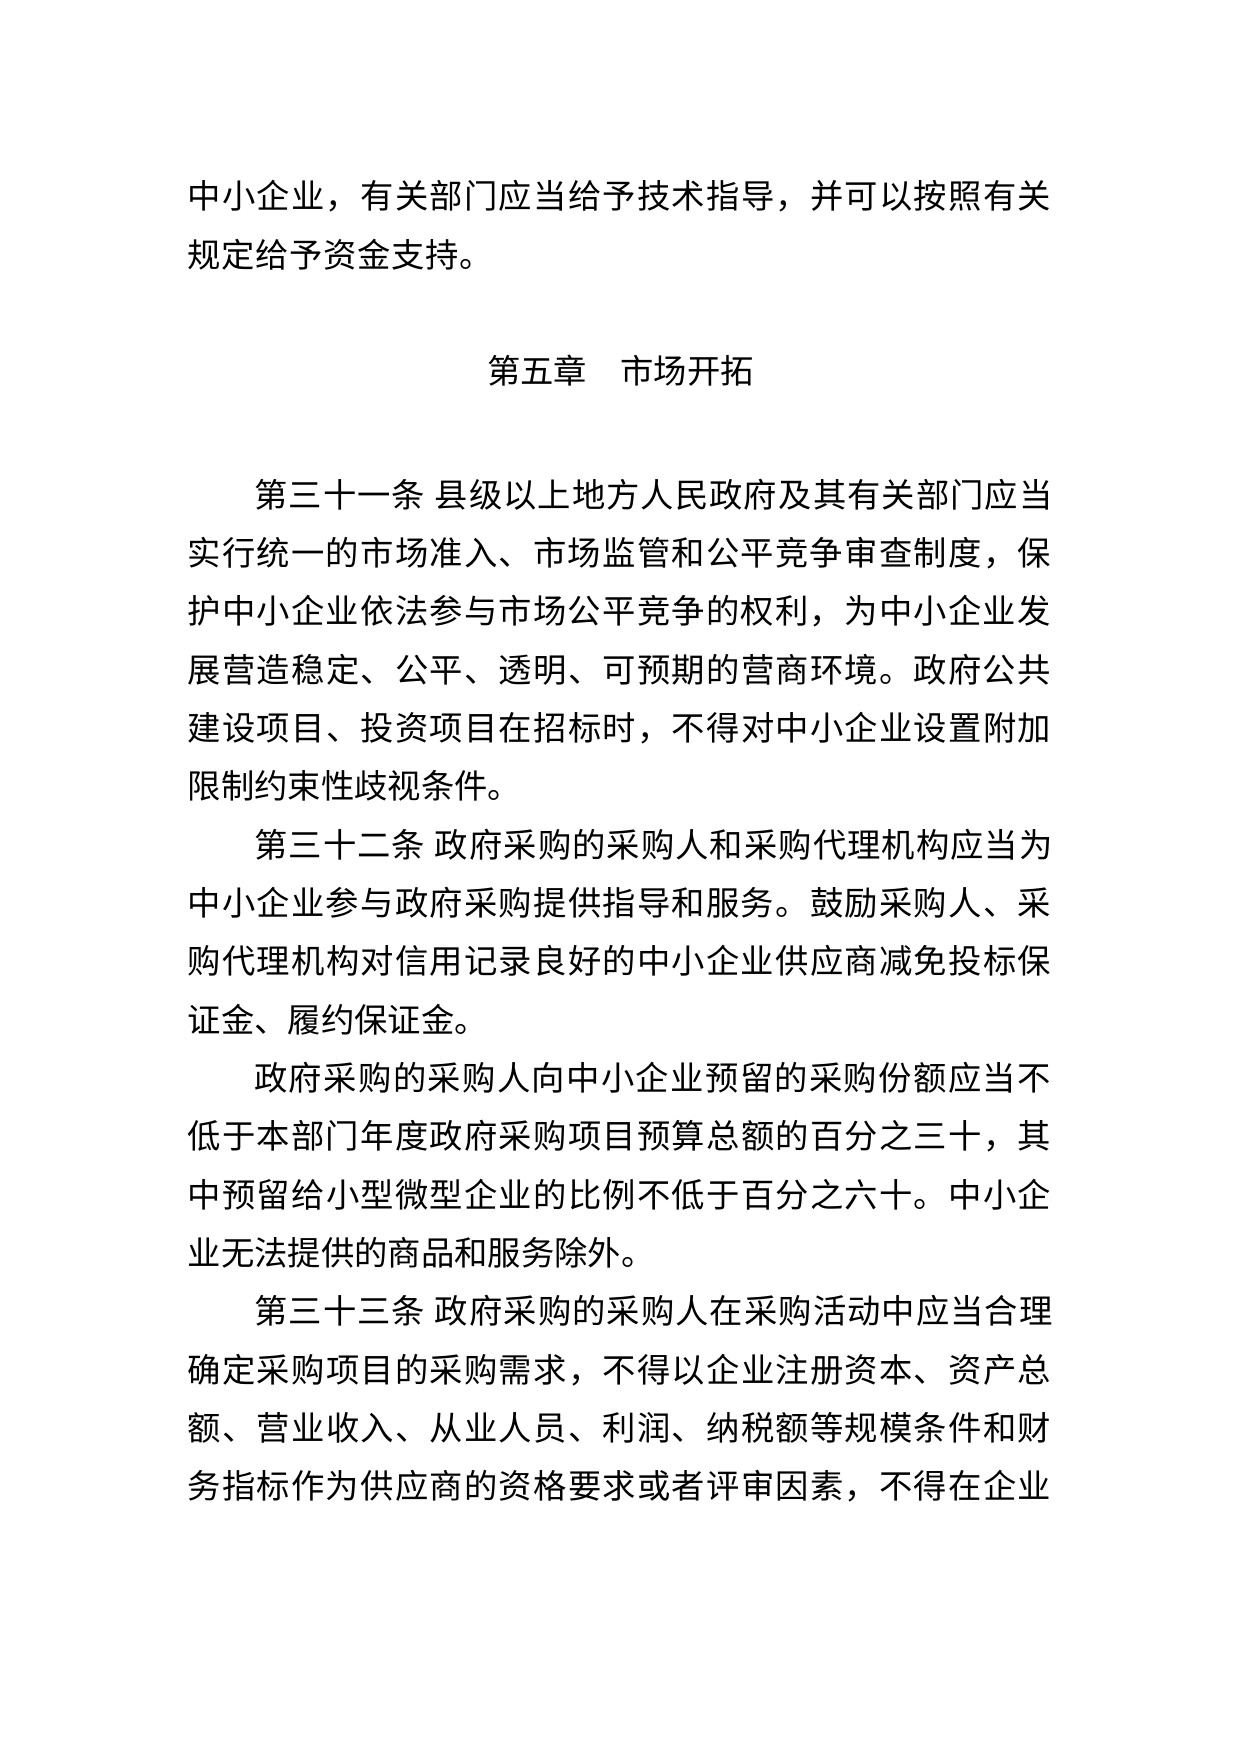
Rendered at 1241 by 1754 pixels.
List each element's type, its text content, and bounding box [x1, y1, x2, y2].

text 第三十一条 县级以上地方人民政府及其有关部门应当实行统一的市场准入、市场监管和公平竞争审查制度，保护中小企业依法参与市场公平竞争的权利，为中小企业发展营造稳定、公平、透明、可预期的营商环境。政府公共建设项目、投资项目在招标时，不得对中小企业设置附加限制约束性歧视条件。 [187, 460, 1053, 810]
text 第三十二条 政府采购的采购人和采购代理机构应当为中小企业参与政府采购提供指导和服务。鼓励采购人、采购代理机构对信用记录良好的中小企业供应商减免投标保证金、履约保证金。 [187, 810, 1053, 1044]
text 政府采购的采购人向中小企业预留的采购份额应当不低于本部门年度政府采购项目预算总额的百分之三十，其中预留给小型微型企业的比例不低于百分之六十。中小企业无法提供的商品和服务除外。 [187, 1044, 1053, 1277]
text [187, 162, 1053, 279]
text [187, 1277, 1053, 1510]
text 第五章 市场开拓 [187, 337, 1053, 402]
